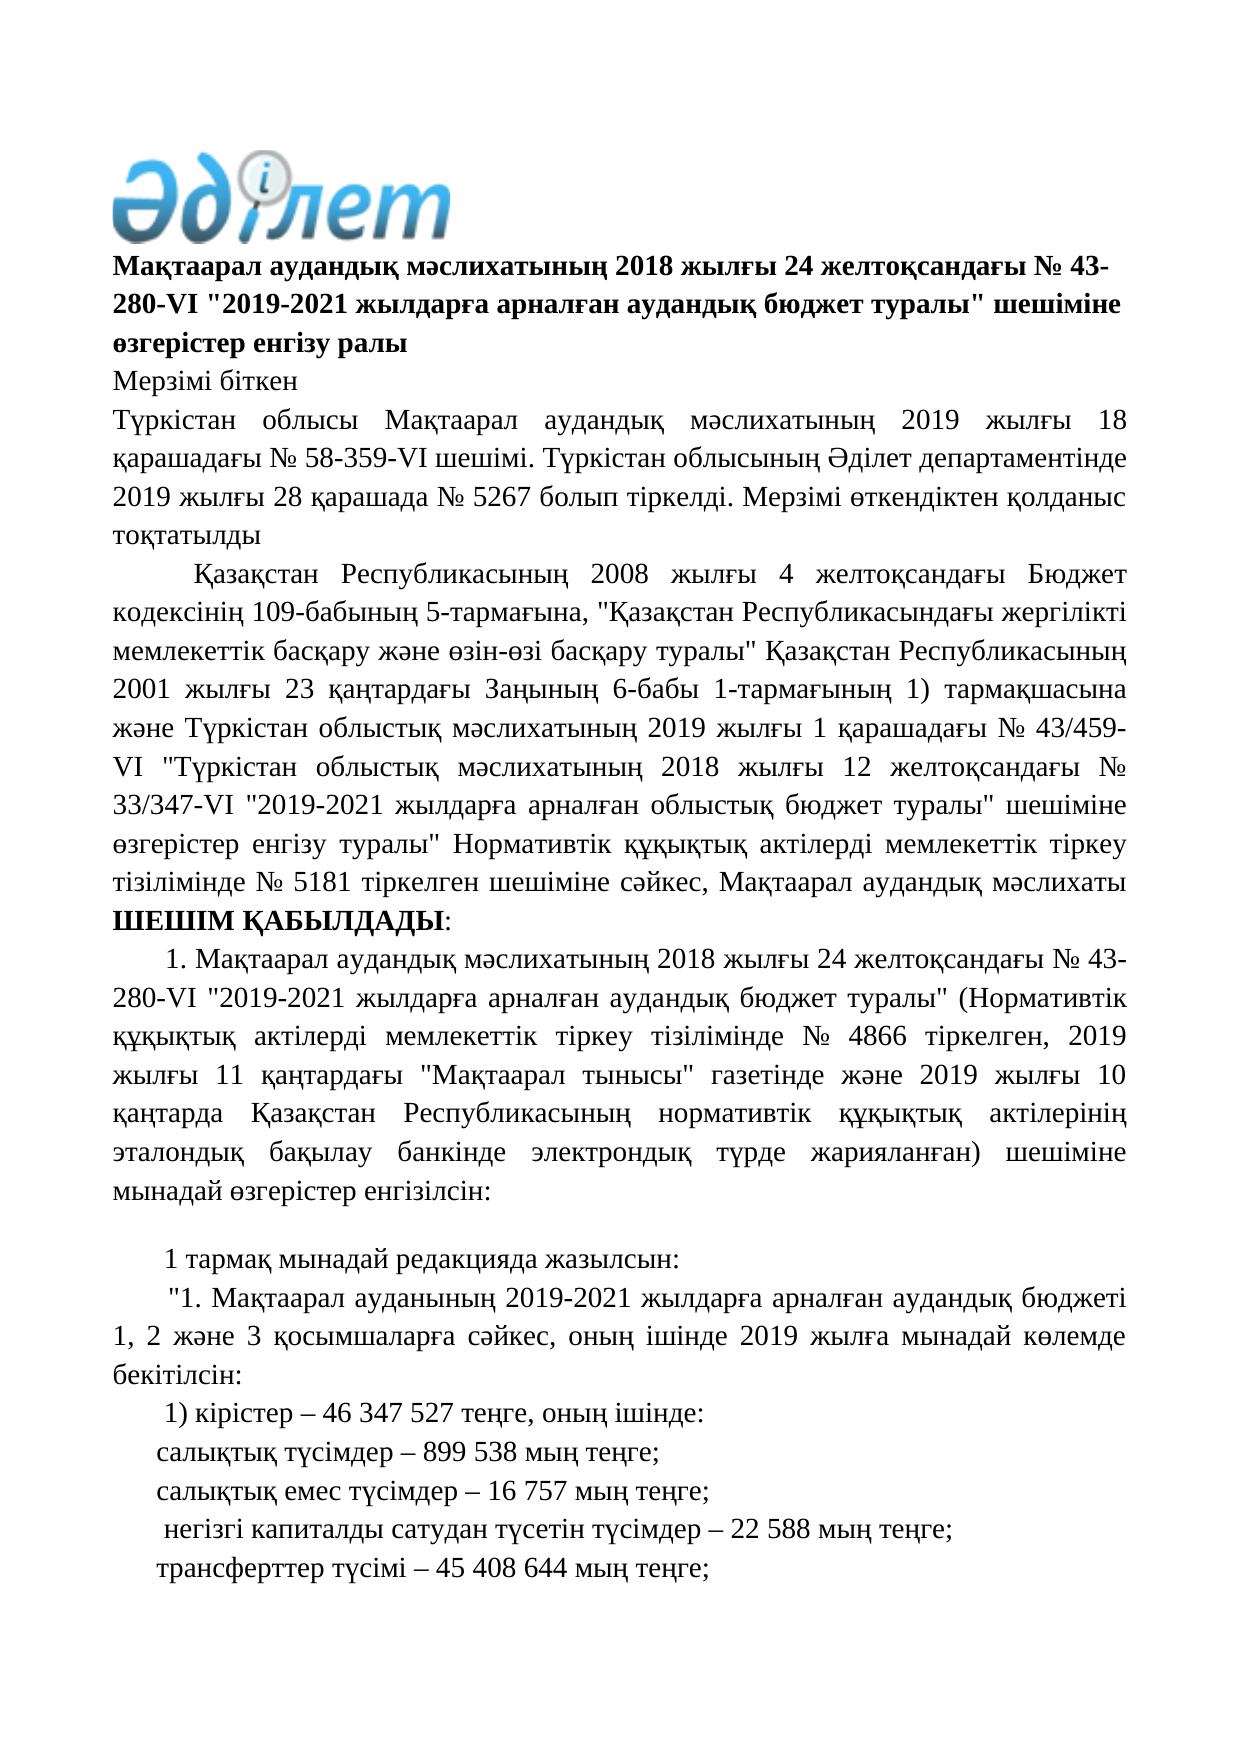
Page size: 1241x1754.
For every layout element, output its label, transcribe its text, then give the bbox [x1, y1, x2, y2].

picture [112, 150, 451, 244]
text "1. Мақтаарал ауданының 2019-2021 жылдарға арналған аудандық бюджеті 1, 2 және 3 қосымшаларға сәйкес, оның ішінде 2019 жылға мынадай көлемде бекітілсін: [112, 1280, 1128, 1391]
text Мерзімі біткен [112, 363, 1128, 397]
text 1) кірістер – 46 347 527 теңге, оның ішінде: [112, 1396, 1128, 1429]
text 1. Мақтаарал аудандық мәслихатының 2018 жылғы 24 желтоқсандағы № 43-280-VІ "2019-2021 жылдарға арналған аудандық бюджет туралы" (Нормативтік құқықтық актілерді мемлекеттік тіркеу тізілімінде № 4866 тіркелген, 2019 жылғы 11 қаңтардағы "Мақтаарал тынысы" газетінде және 2019 жылғы 10 қаңтарда Қазақстан Республикасының нормативтік құқықтық актілерінің эталондық бақылау банкінде электрондық түрде жарияланған) шешіміне мынадай өзгерістер енгізілсін: [112, 941, 1128, 1206]
text Мақтаарал аудандық мәслихатының 2018 жылғы 24 желтоқсандағы № 43-280-VI "2019-2021 жылдарға арналған аудандық бюджет туралы" шешіміне өзгерістер енгізу ралы [112, 248, 1128, 358]
text салықтық емес түсімдер – 16 757 мың теңге; [112, 1473, 1128, 1506]
text негізгі капиталды сатудан түсетін түсімдер – 22 588 мың теңге; [112, 1511, 1128, 1545]
text Түркістан облысы Мақтаарал аудандық мәслихатының 2019 жылғы 18 қарашадағы № 58-359-VI шешiмi. Түркістан облысының Әдiлет департаментiнде 2019 жылғы 28 қарашада № 5267 болып тiркелдi. Мерзімі өткендіктен қолданыс тоқтатылды [112, 402, 1128, 551]
text Қазақстан Республикасының 2008 жылғы 4 желтоқсандағы Бюджет кодексінің 109-бабының 5-тармағына, "Қазақстан Республикасындағы жергілікті мемлекеттік басқару және өзін-өзі басқару туралы" Қазақстан Республикасының 2001 жылғы 23 қаңтардағы Заңының 6-бабы 1-тармағының 1) тармақшасына және Түркістан облыстық мәслихатының 2019 жылғы 1 қарашадағы № 43/459-VI "Түркістан облыстық мәслихатының 2018 жылғы 12 желтоқсандағы № 33/347-VI "2019-2021 жылдарға арналған облыстық бюджет туралы" шешіміне өзгерістер енгізу туралы" Нормативтік құқықтық актілерді мемлекеттік тіркеу тізілімінде № 5181 тіркелген шешіміне сәйкес, Мақтаарал аудандық мәслихаты ШЕШІМ ҚАБЫЛДАДЫ: [112, 556, 1128, 936]
text трансферттер түсімі – 45 408 644 мың теңге; [112, 1550, 1128, 1583]
text салықтық түсімдер – 899 538 мың теңге; [112, 1434, 1128, 1468]
text 1 тармақ мынадай редакцияда жазылсын: [112, 1241, 1128, 1275]
